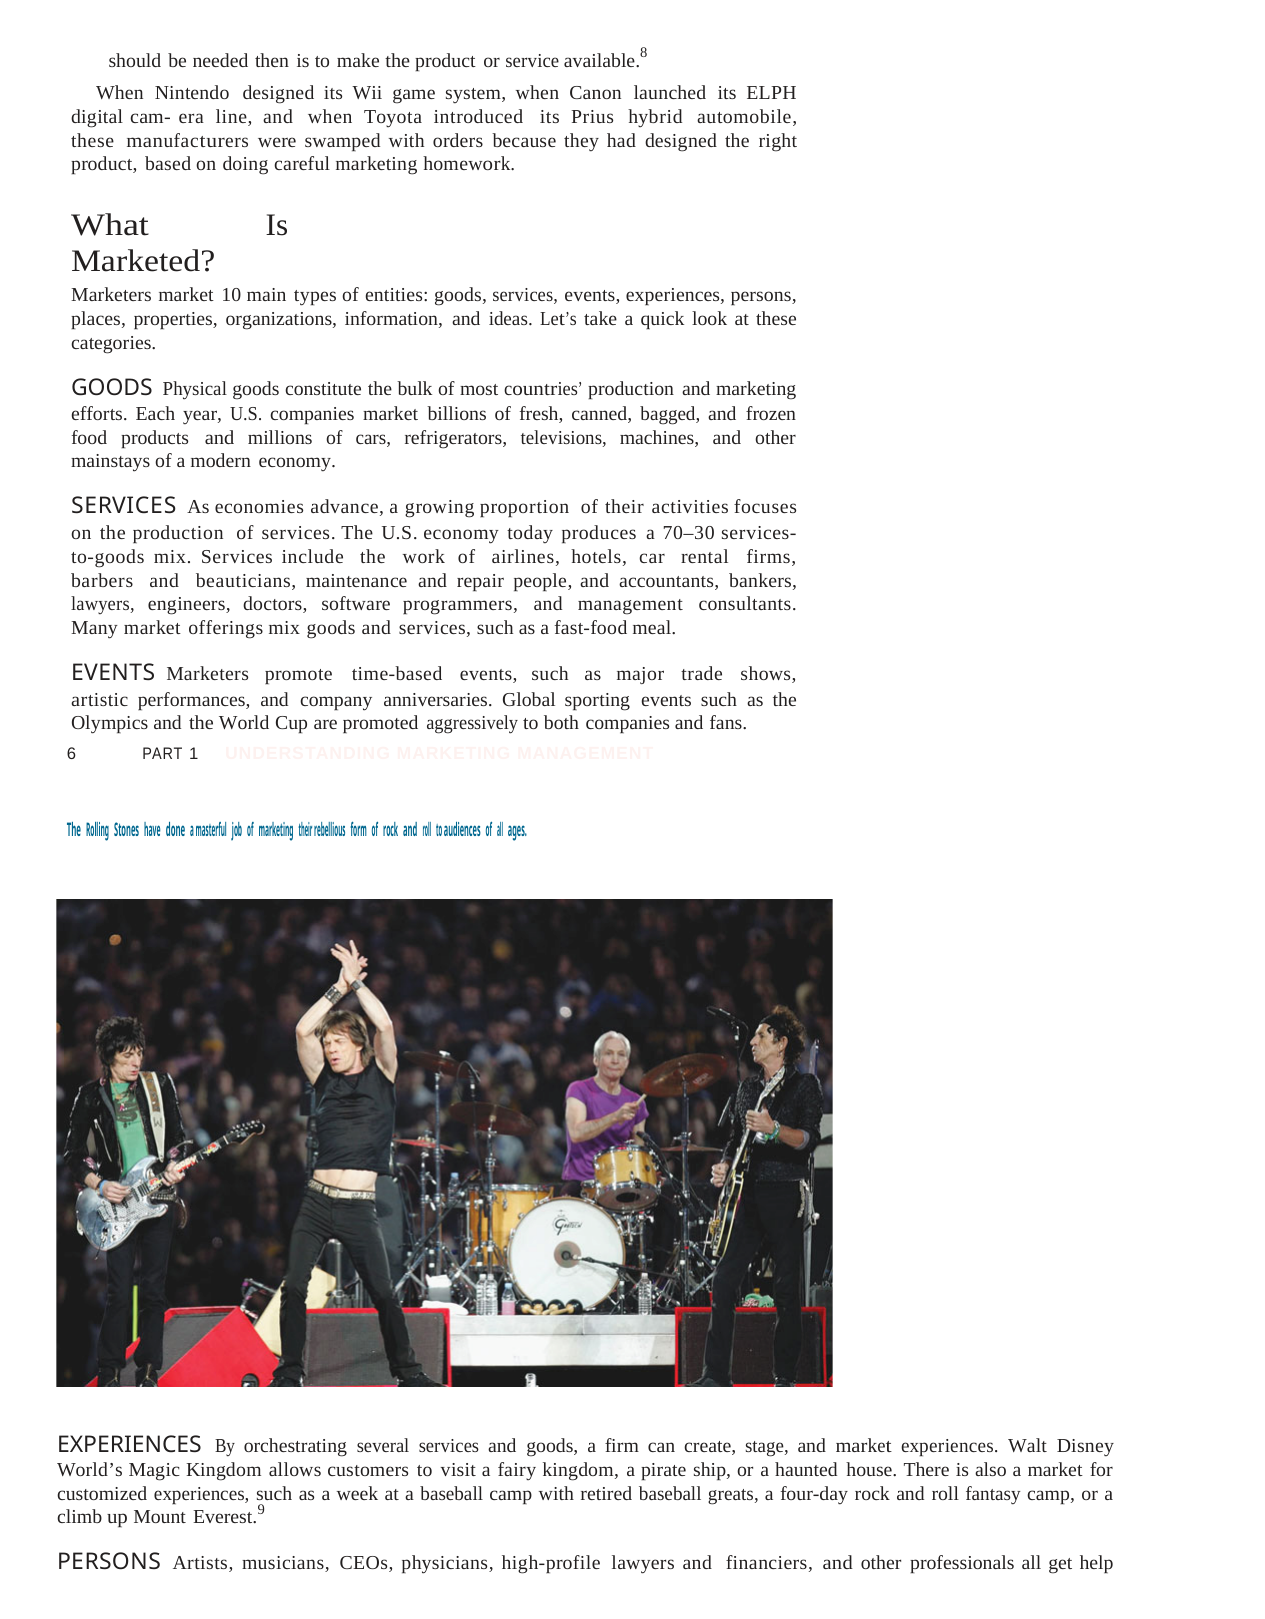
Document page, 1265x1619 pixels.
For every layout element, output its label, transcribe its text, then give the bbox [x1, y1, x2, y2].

text GOODS Physical goods constitute the bulk of most countries’ production and marketing efforts. Each year, U.S. companies market billions of fresh, canned, bagged, and frozen food products and millions of cars, refrigerators, televisions, machines, and other mainstays of a modern economy. [71, 371, 796, 472]
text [108, 48, 759, 72]
text When Nintendo designed its Wii game system, when Canon launched its ELPH digital cam- era line, and when Toyota introduced its Prius hybrid automobile, these manufacturers were swamped with orders because they had designed the right product, based on doing careful marketing homework. [71, 81, 797, 175]
text EXPERIENCES By orchestrating several services and goods, a firm can create, stage, and market experiences. Walt Disney World’s Magic Kingdom allows customers to visit a fairy kingdom, a pirate ship, or a haunted house. There is also a market for customized experiences, such as a week at a baseball camp with retired baseball greats, a four-day rock and roll fantasy camp, or a climb up Mount Everest.9 [57, 1433, 1114, 1529]
text 6 PART 1 UNDERSTANDING MARKETING MANAGEMENT [67, 742, 797, 762]
text Marketers market 10 main types of entities: goods, services, events, experiences, persons, places, properties, organizations, information, and ideas. Let’s take a quick look at these categories. [71, 283, 797, 353]
text The Rolling Stones have done a masterful job of marketing their rebellious form of rock and roll to audiences of all ages. [67, 816, 1125, 841]
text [57, 1551, 1114, 1574]
text What Is Marketed? [71, 206, 288, 278]
picture [314, 826, 318, 836]
picture [56, 899, 833, 1387]
text SERVICES As economies advance, a growing proportion of their activities focuses on the production of services. The U.S. economy today produces a 70–30 services-to-goods mix. Services include the work of airlines, hotels, car rental firms, barbers and beauticians, maintenance and repair people, and accountants, bankers, lawyers, engineers, doctors, software programmers, and management consultants. Many market offerings mix goods and services, such as a fast-food meal. [71, 489, 797, 639]
text EVENTS Marketers promote time-based events, such as major trade shows, artistic performances, and company anniversaries. Global sporting events such as the Olympics and the World Cup are promoted aggressively to both companies and fans. [71, 656, 797, 734]
